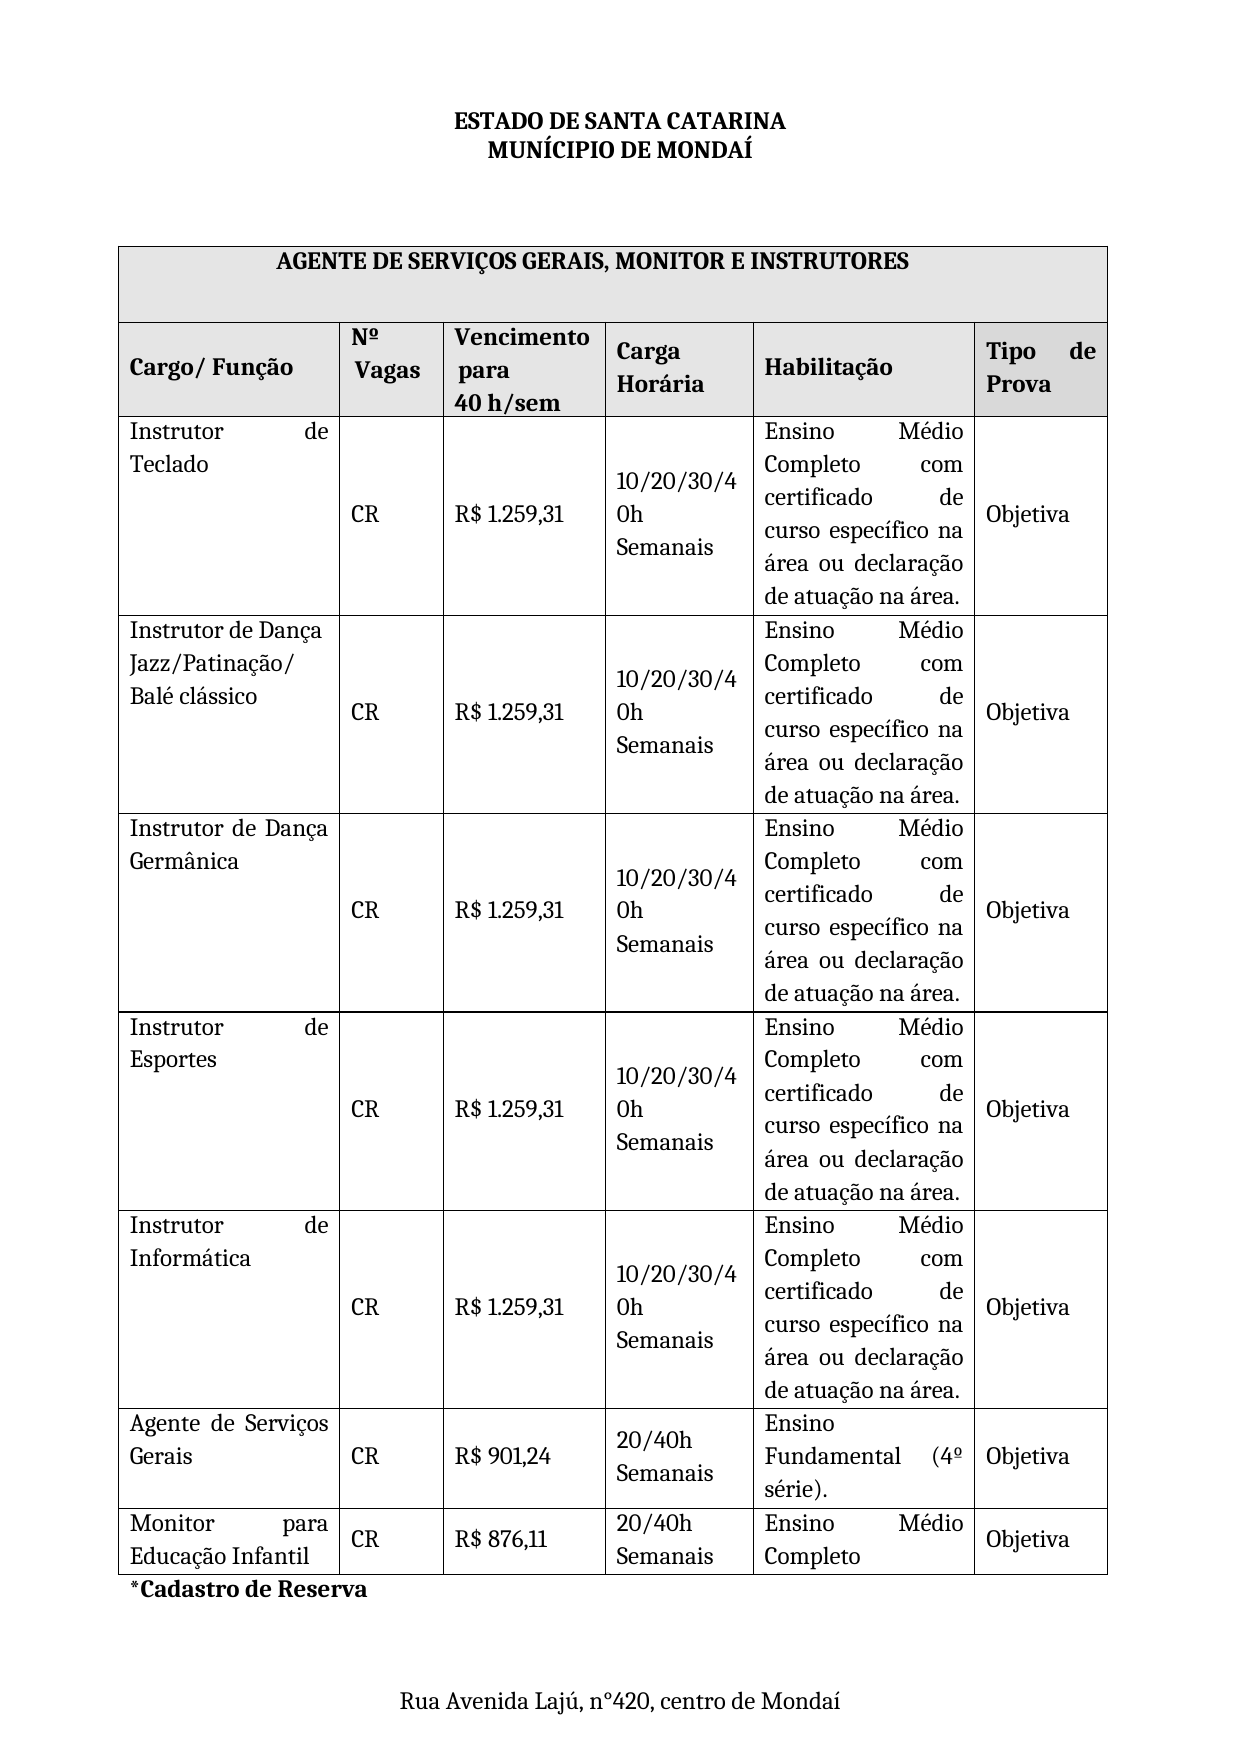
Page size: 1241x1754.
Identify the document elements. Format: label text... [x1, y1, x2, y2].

table_cell 10/20/30/40h Semanais [606, 814, 753, 1011]
text *Cadastro de Reserva [118, 1575, 1122, 1604]
table_cell Carga Horária [606, 323, 753, 416]
table_cell Ensino Médio Completo com certificado de curso específico na área ou declaração de atuação na área. [754, 814, 974, 1011]
table_cell Instrutor de Dança Jazz/Patinação/Balé clássico [119, 616, 339, 813]
table_cell CR [340, 1409, 443, 1508]
table_cell Ensino Fundamental (4º série). [754, 1409, 974, 1508]
table_cell Cargo/ Função [119, 323, 339, 416]
table_cell R$ 1.259,31 [444, 417, 605, 614]
table_cell R$ 876,11 [444, 1509, 605, 1574]
table_cell Objetiva [975, 1409, 1107, 1508]
table_cell R$ 1.259,31 [444, 616, 605, 813]
table_cell Ensino Médio Completo com certificado de curso específico na área ou declaração de atuação na área. [754, 417, 974, 614]
table_cell 10/20/30/40h Semanais [606, 417, 753, 614]
table_cell 20/40h Semanais [606, 1509, 753, 1574]
table_cell 20/40h Semanais [606, 1409, 753, 1508]
table_cell 10/20/30/40h Semanais [606, 1211, 753, 1408]
table_cell Objetiva [975, 1509, 1107, 1574]
table_cell CR [340, 616, 443, 813]
table_cell CR [340, 1211, 443, 1408]
table_cell Objetiva [975, 1013, 1107, 1210]
table_cell Instrutor de Teclado [119, 417, 339, 614]
table_cell Agente de Serviços Gerais [119, 1409, 339, 1508]
table_header [119, 247, 251, 322]
table_cell Ensino Médio Completo com certificado de curso específico na área ou declaração de atuação na área. [754, 1211, 974, 1408]
table_cell Instrutor de Informática [119, 1211, 339, 1408]
table_cell Ensino Médio Completo com certificado de curso específico na área ou declaração de atuação na área. [754, 616, 974, 813]
table_cell Tipo de Prova [975, 323, 1107, 416]
table_cell Objetiva [975, 616, 1107, 813]
table_cell Vencimento para 40 h/sem [444, 323, 605, 416]
table_cell R$ 1.259,31 [444, 1013, 605, 1210]
table_cell R$ 901,24 [444, 1409, 605, 1508]
table_cell R$ 1.259,31 [444, 814, 605, 1011]
table_cell Instrutor de Dança Germânica [119, 814, 339, 1011]
table_cell Monitor para Educação Infantil [119, 1509, 339, 1574]
table_cell CR [340, 814, 443, 1011]
table_cell CR [340, 417, 443, 614]
table_cell Ensino Médio Completo com certificado de curso específico na área ou declaração de atuação na área. [754, 1013, 974, 1210]
table_cell 10/20/30/40h Semanais [606, 1013, 753, 1210]
table_cell Ensino Médio Completo [754, 1509, 974, 1574]
table_cell CR [340, 1013, 443, 1210]
table_header AGENTE DE SERVIÇOS GERAIS, MONITOR E INSTRUTORES [251, 247, 1107, 322]
table_cell Objetiva [975, 814, 1107, 1011]
table_cell Nº Vagas [340, 323, 443, 416]
table_cell Instrutor de Esportes [119, 1013, 339, 1210]
table_cell R$ 1.259,31 [444, 1211, 605, 1408]
table_cell CR [340, 1509, 443, 1574]
table_cell 10/20/30/40h Semanais [606, 616, 753, 813]
table_cell Objetiva [975, 417, 1107, 614]
table_cell Objetiva [975, 1211, 1107, 1408]
table_cell Habilitação [754, 323, 974, 416]
